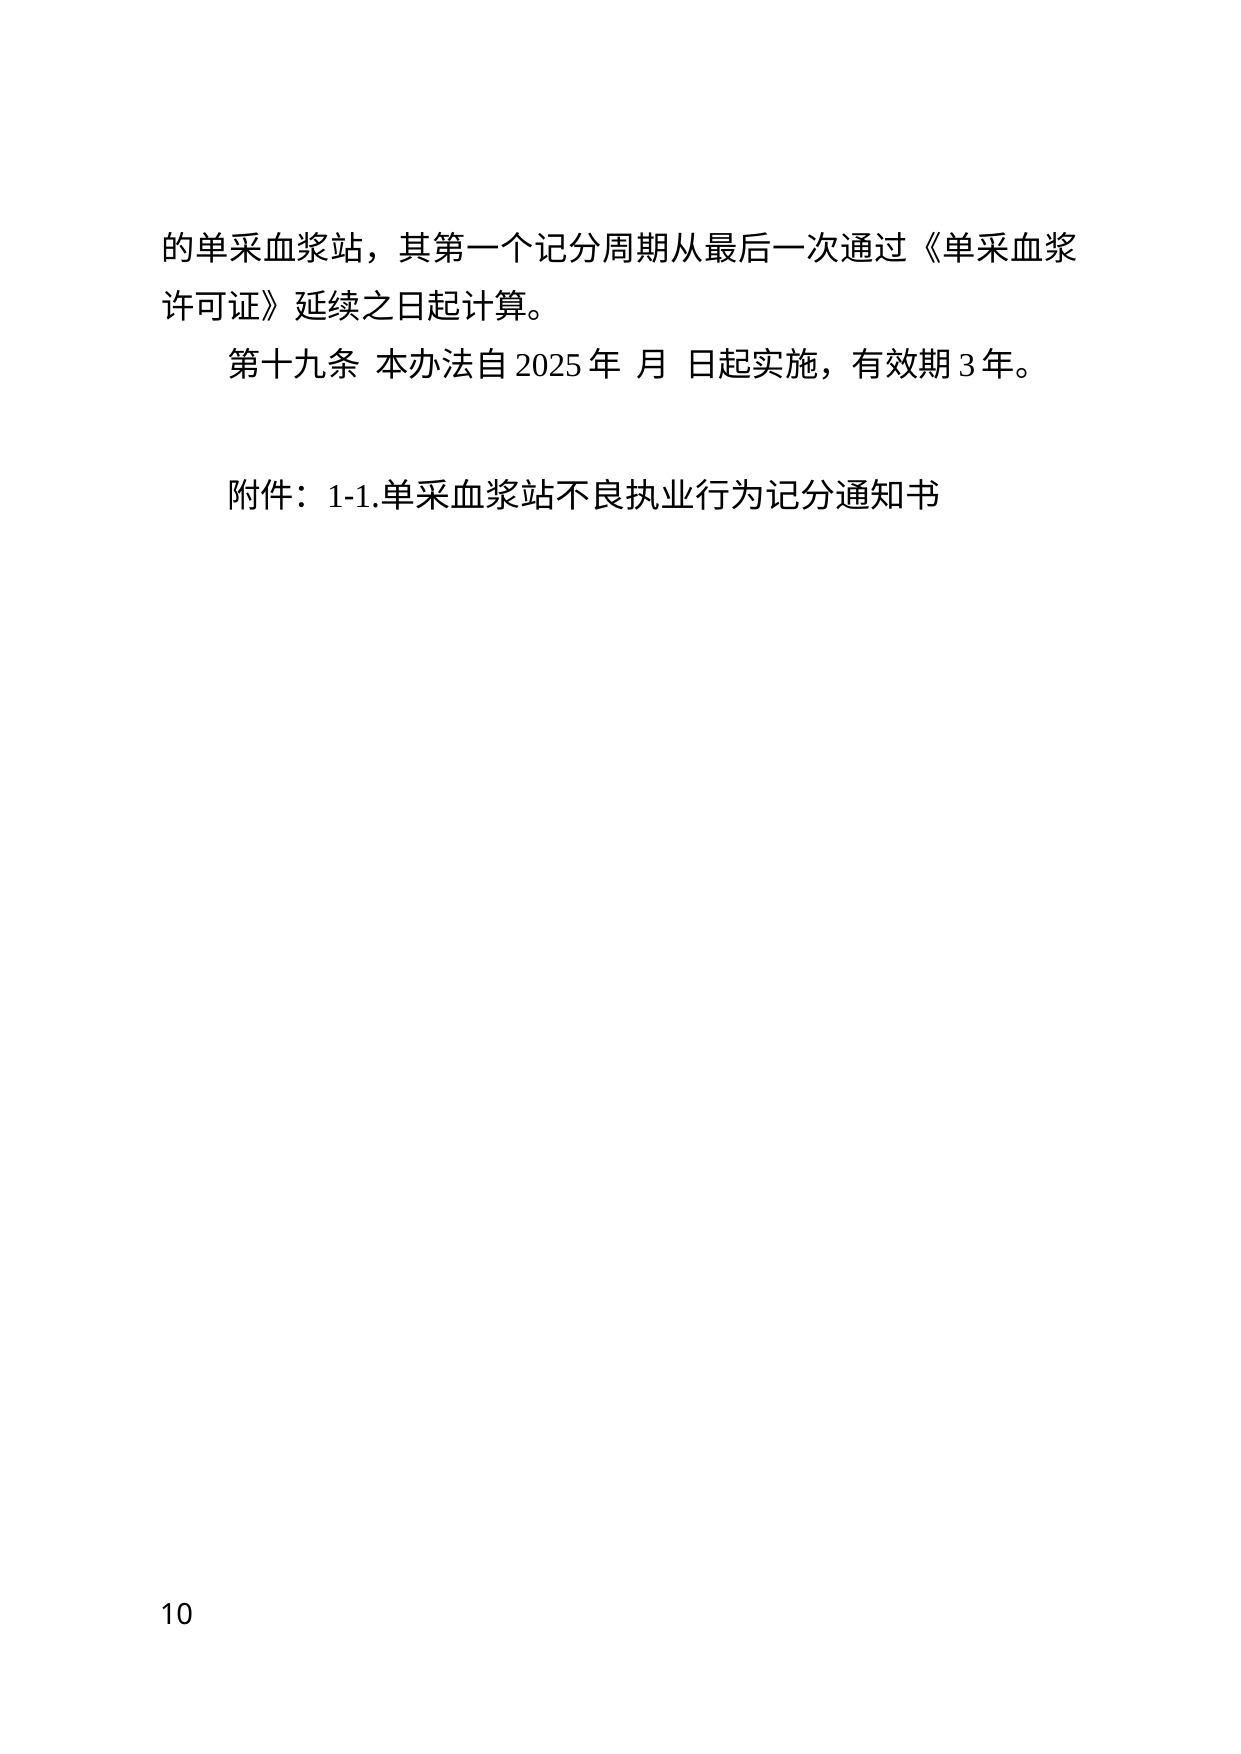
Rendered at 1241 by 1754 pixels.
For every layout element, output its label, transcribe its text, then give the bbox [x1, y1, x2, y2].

text 第十九条 本办法自2025年 月 日起实施，有效期3年。 [161, 330, 1079, 388]
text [161, 213, 1079, 330]
text 附件：1-1.单采血浆站不良执业行为记分通知书 [161, 449, 1079, 522]
